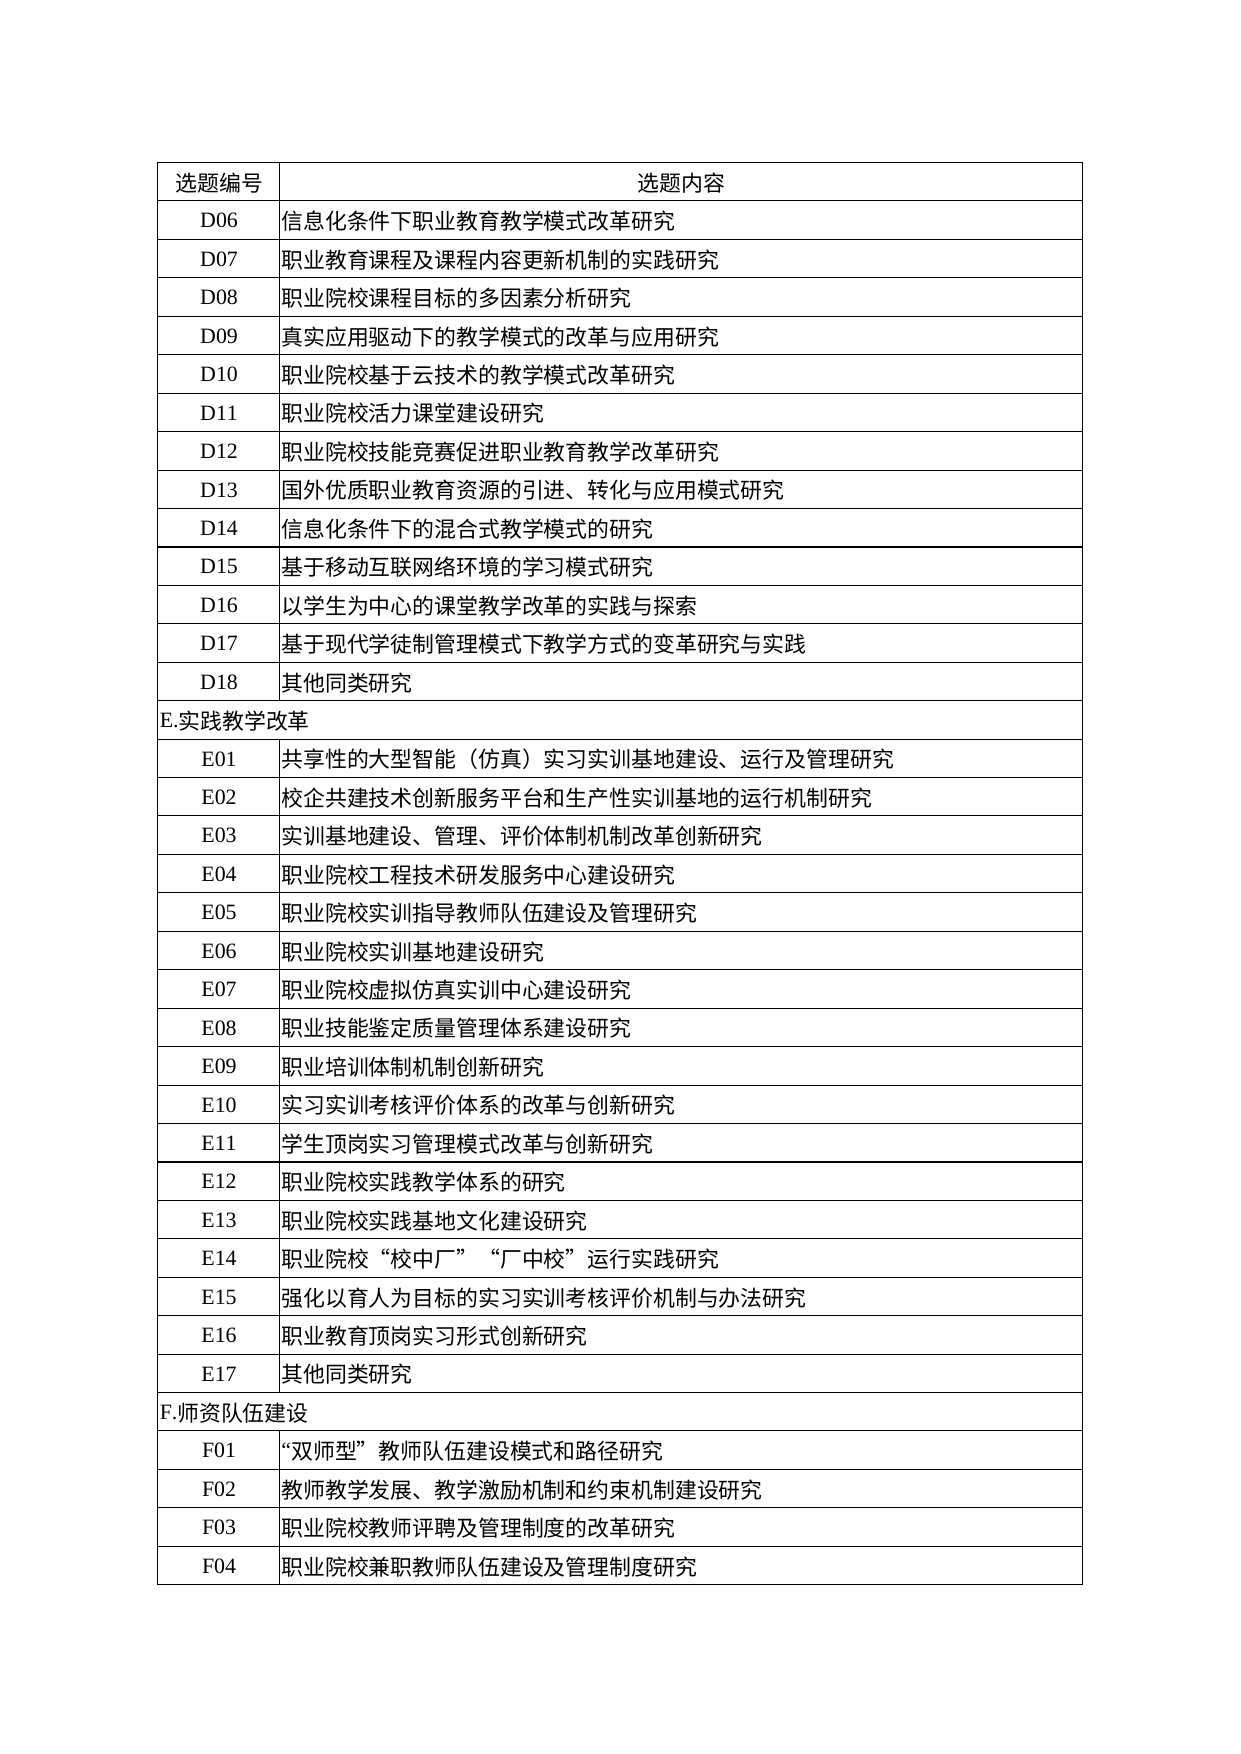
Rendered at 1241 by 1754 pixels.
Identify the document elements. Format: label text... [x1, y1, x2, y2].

table_cell D07 [158, 240, 279, 277]
table_cell 以学生为中心的课堂教学改革的实践与探索 [280, 586, 1082, 623]
table_header 选题编号 [158, 163, 279, 200]
table_cell E16 [158, 1316, 279, 1353]
table_cell 职业院校教师评聘及管理制度的改革研究 [280, 1508, 1082, 1546]
table_cell D12 [158, 432, 279, 469]
table_cell D10 [158, 355, 279, 393]
table_cell E09 [158, 1047, 279, 1084]
table_cell 职业院校基于云技术的教学模式改革研究 [280, 355, 1082, 393]
table_cell 实训基地建设、管理、评价体制机制改革创新研究 [280, 816, 1082, 854]
table_cell 职业院校活力课堂建设研究 [280, 394, 1082, 431]
table_cell 国外优质职业教育资源的引进、转化与应用模式研究 [280, 471, 1082, 508]
table_cell 职业教育顶岗实习形式创新研究 [280, 1316, 1082, 1353]
table_cell D11 [158, 394, 279, 431]
table_cell E13 [158, 1201, 279, 1238]
table_cell E12 [158, 1163, 279, 1200]
table_cell 基于现代学徒制管理模式下教学方式的变革研究与实践 [280, 624, 1082, 662]
table_cell D15 [158, 548, 279, 585]
table_cell E05 [158, 893, 279, 931]
table_cell 职业院校兼职教师队伍建设及管理制度研究 [280, 1547, 1082, 1584]
table_cell E02 [158, 778, 279, 815]
table_cell 信息化条件下的混合式教学模式的研究 [280, 509, 1082, 546]
table_cell 校企共建技术创新服务平台和生产性实训基地的运行机制研究 [280, 778, 1082, 815]
table_cell D08 [158, 278, 279, 316]
table_cell E10 [158, 1086, 279, 1123]
table_cell F01 [158, 1431, 279, 1469]
table_cell 真实应用驱动下的教学模式的改革与应用研究 [280, 317, 1082, 354]
table_cell 信息化条件下职业教育教学模式改革研究 [280, 201, 1082, 239]
table_cell E15 [158, 1278, 279, 1315]
table_cell D16 [158, 586, 279, 623]
table_cell 学生顶岗实习管理模式改革与创新研究 [280, 1124, 1082, 1161]
table_cell 职业院校课程目标的多因素分析研究 [280, 278, 1082, 316]
table_cell 共享性的大型智能（仿真）实习实训基地建设、运行及管理研究 [280, 740, 1082, 777]
table_cell E11 [158, 1124, 279, 1161]
table_header 选题内容 [280, 163, 1082, 200]
table_cell F04 [158, 1547, 279, 1584]
table_cell 其他同类研究 [280, 663, 1082, 700]
table_cell F03 [158, 1508, 279, 1546]
table_cell “双师型”教师队伍建设模式和路径研究 [280, 1431, 1082, 1469]
table_cell F.师资队伍建设 [158, 1393, 1082, 1430]
table_cell D17 [158, 624, 279, 662]
table_cell 实习实训考核评价体系的改革与创新研究 [280, 1086, 1082, 1123]
table_cell 职业技能鉴定质量管理体系建设研究 [280, 1009, 1082, 1046]
table_cell E03 [158, 816, 279, 854]
table_cell D06 [158, 201, 279, 239]
table_cell 职业院校“校中厂”“厂中校”运行实践研究 [280, 1239, 1082, 1277]
table_cell 职业院校实训指导教师队伍建设及管理研究 [280, 893, 1082, 931]
table_cell 其他同类研究 [280, 1355, 1082, 1392]
table_cell 教师教学发展、教学激励机制和约束机制建设研究 [280, 1470, 1082, 1507]
table_cell E08 [158, 1009, 279, 1046]
table_cell 基于移动互联网络环境的学习模式研究 [280, 548, 1082, 585]
table_cell E04 [158, 855, 279, 892]
table_cell E14 [158, 1239, 279, 1277]
table_cell F02 [158, 1470, 279, 1507]
table_cell 职业培训体制机制创新研究 [280, 1047, 1082, 1084]
table_cell E06 [158, 932, 279, 969]
table_cell E17 [158, 1355, 279, 1392]
table_cell 职业院校工程技术研发服务中心建设研究 [280, 855, 1082, 892]
table_cell 强化以育人为目标的实习实训考核评价机制与办法研究 [280, 1278, 1082, 1315]
table_cell D18 [158, 663, 279, 700]
table_cell E.实践教学改革 [158, 701, 1082, 738]
table_cell D14 [158, 509, 279, 546]
table_cell 职业教育课程及课程内容更新机制的实践研究 [280, 240, 1082, 277]
table_cell E01 [158, 740, 279, 777]
table_cell 职业院校实践教学体系的研究 [280, 1163, 1082, 1200]
table_cell 职业院校虚拟仿真实训中心建设研究 [280, 970, 1082, 1008]
table_cell 职业院校技能竞赛促进职业教育教学改革研究 [280, 432, 1082, 469]
table_cell D09 [158, 317, 279, 354]
table_cell 职业院校实训基地建设研究 [280, 932, 1082, 969]
table_cell D13 [158, 471, 279, 508]
table_cell E07 [158, 970, 279, 1008]
table_cell 职业院校实践基地文化建设研究 [280, 1201, 1082, 1238]
